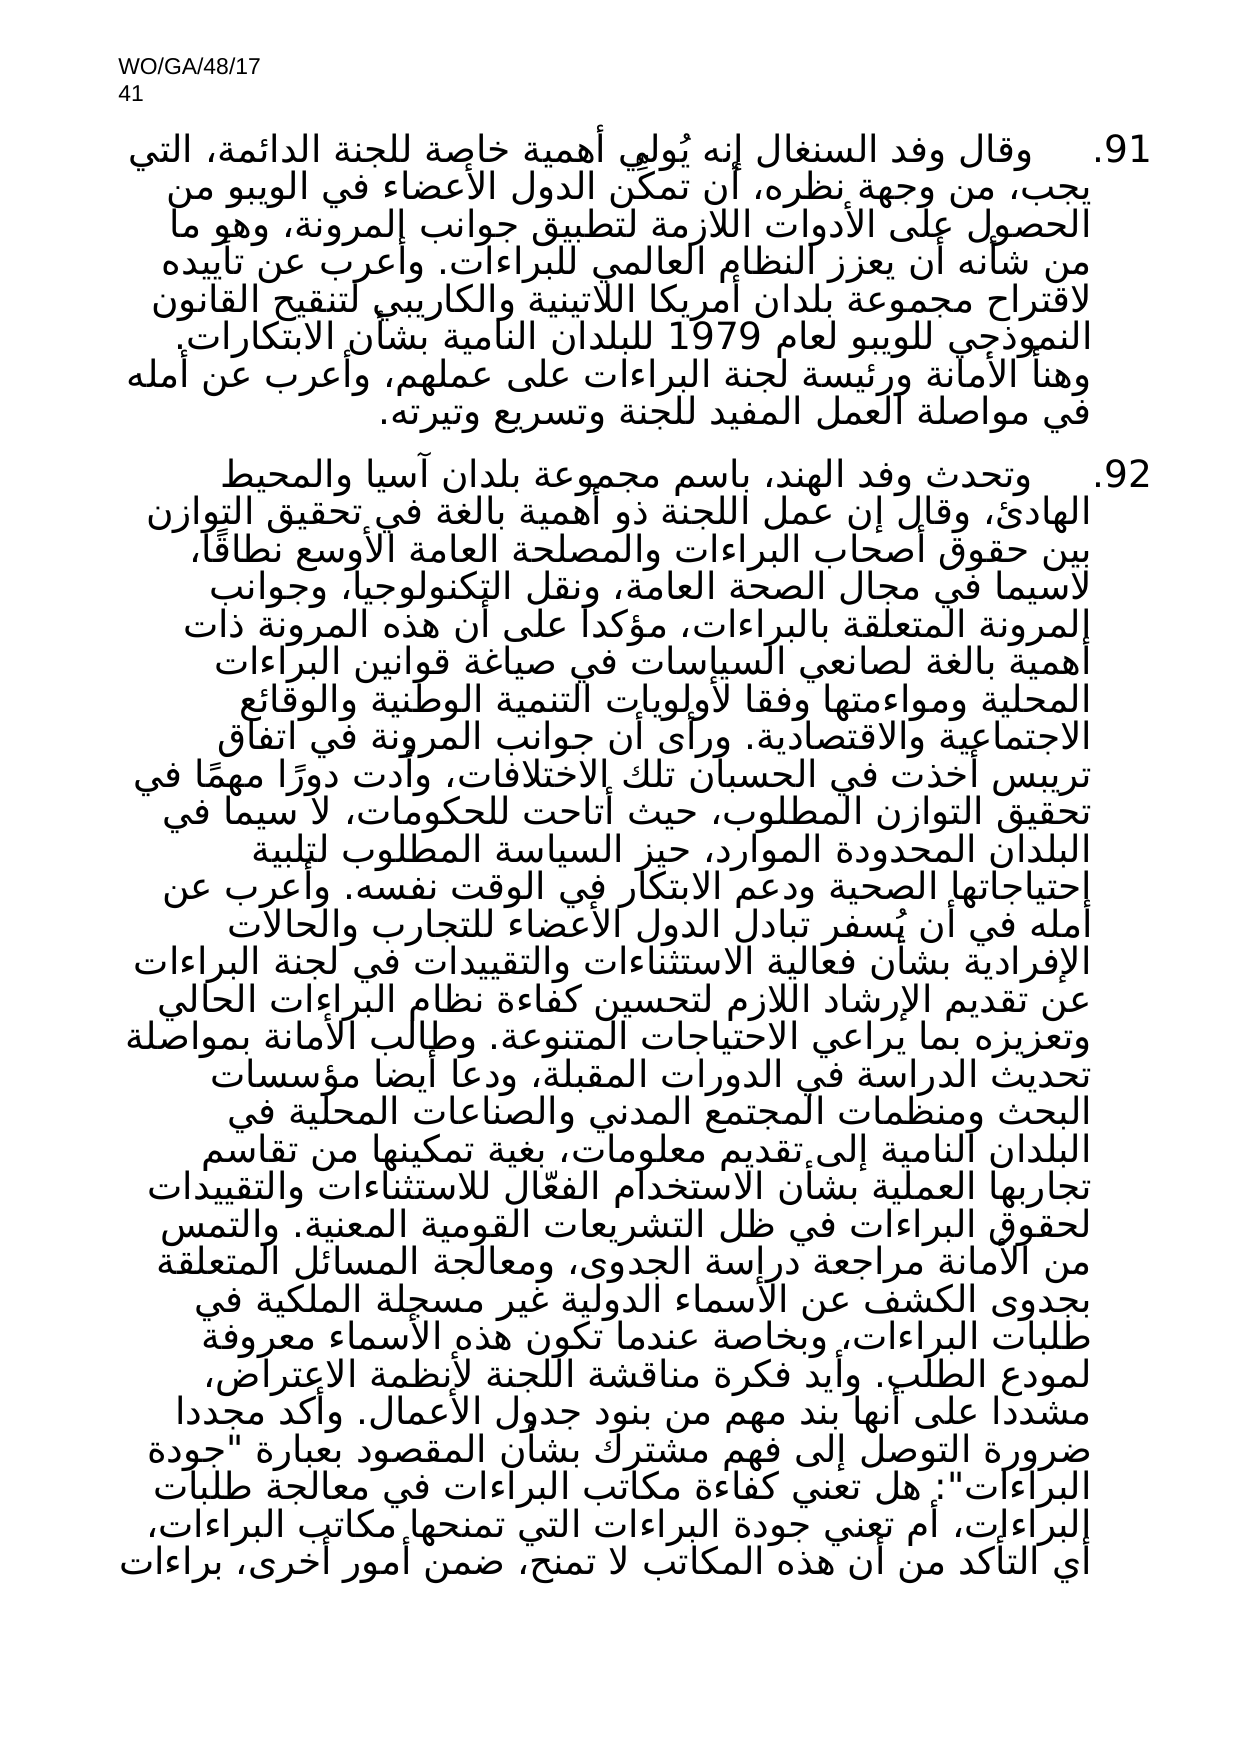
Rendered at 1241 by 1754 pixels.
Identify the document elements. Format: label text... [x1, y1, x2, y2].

list وقال وفد السنغال إنه يُولي أهمية خاصة للجنة الدائمة، التي يجب، من وجهة نظره، أن تمكِّن الدول الأعضاء في الويبو من الحصول على الأدوات اللازمة لتطبيق جوانب المرونة، وهو ما من شأنه أن يعزز النظام العالمي للبراءات. وأعرب عن تأييده لاقتراح مجموعة بلدان أمريكا اللاتينية والكاريبي لتنقيح القانون النموذجي للويبو لعام 1979 للبلدان النامية بشأن الابتكارات. وهنأ الأمانة ورئيسة لجنة البراءات على عملهم، وأعرب عن أمله في مواصلة العمل المفيد للجنة وتسريع وتيرته. [118, 132, 1092, 432]
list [118, 457, 1092, 1582]
